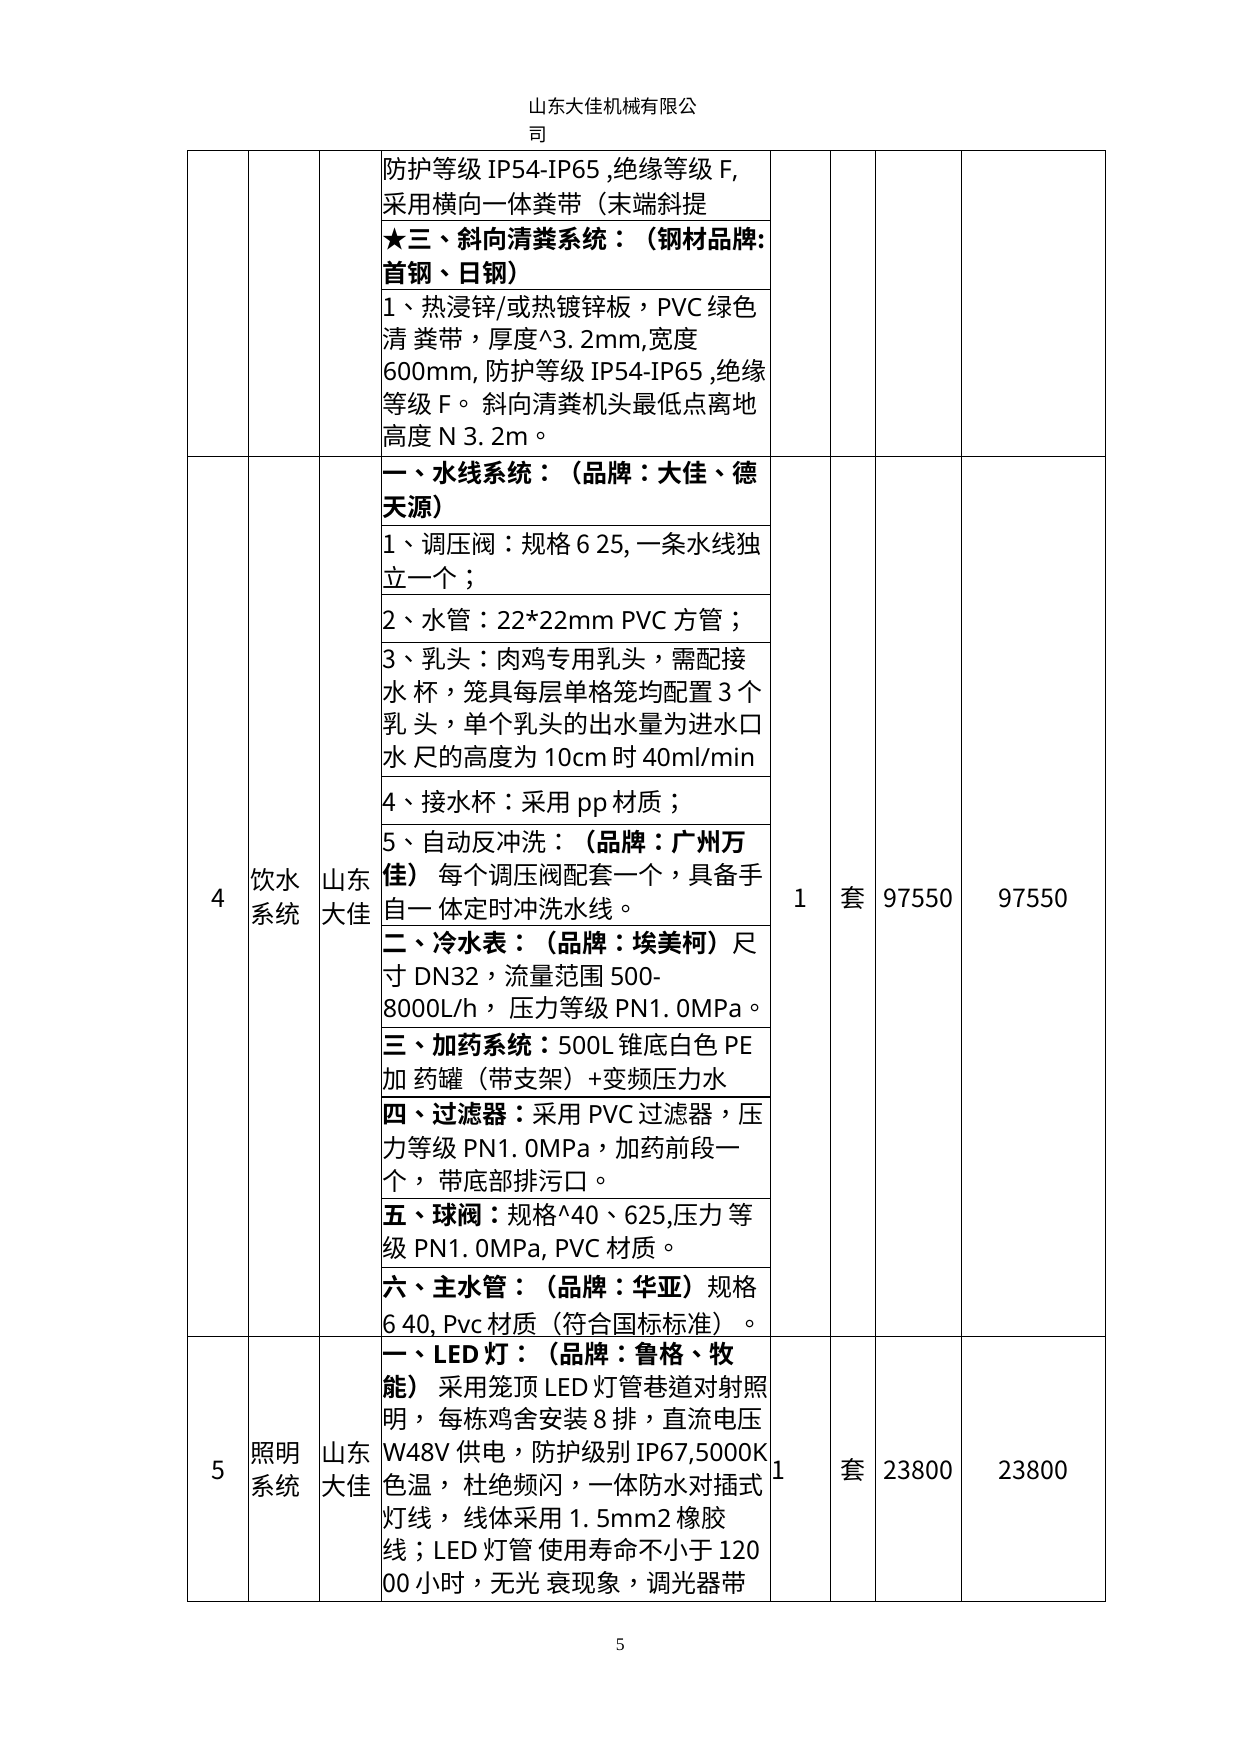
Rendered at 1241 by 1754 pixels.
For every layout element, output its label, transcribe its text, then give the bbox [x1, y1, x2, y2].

table_header [249, 151, 319, 456]
table_cell 97550 [962, 457, 1105, 1336]
table_cell 一、水线系统：（品牌：大佳、德 天源） [382, 457, 770, 524]
table_cell 1、调压阀：规格6 25, 一条水线独 立一个； [382, 526, 770, 594]
table_cell 套 [831, 457, 875, 1336]
table_cell 山东 大佳 [320, 457, 381, 1336]
table_cell 1、热浸锌/或热镀锌板，PVC绿色清 粪带，厚度^3. 2mm,宽度600mm, 防护等级IP54-IP65 ,绝缘等级F。 斜向清粪机头最低点离地高度N 3. 2m。 [382, 290, 770, 456]
table_header [962, 151, 1105, 456]
table_cell 4 [188, 457, 248, 1336]
table_cell 四、过滤器：采用PVC过滤器，压 力等级PN1. 0MPa，加药前段一个， 带底部排污口。 [382, 1098, 770, 1198]
table_header [188, 151, 248, 456]
table_header [771, 151, 830, 456]
table_header 防护等级IP54-IP65 ,绝缘等级F, 采用横向一体粪带（末端斜提升）。 [382, 151, 770, 219]
table_cell 山东 大佳 [320, 1337, 381, 1601]
table_cell 1 [771, 1337, 830, 1601]
table_header [876, 151, 961, 456]
table_cell 97550 [876, 457, 961, 1336]
table_header [831, 151, 875, 456]
table_cell 3、乳头：肉鸡专用乳头，需配接水 杯，笼具每层单格笼均配置3个乳 头，单个乳头的出水量为进水口水 尺的高度为10cm时40ml/min以上； [382, 643, 770, 776]
table_cell ★三、斜向清粪系统：（钢材品牌: 首钢、日钢） [382, 221, 770, 289]
table_cell 4、接水杯：采用pp材质； [382, 777, 770, 824]
table_cell 二、冷水表：（品牌：埃美柯）尺 寸 DN32，流量范围 500-8000L/h， 压力等级PN1. 0MPa。 [382, 926, 770, 1027]
table_cell 照明 系统 [249, 1337, 319, 1601]
table_cell 三、加药系统：500L锥底白色PE加 药罐（带支架）+变频压力水泵。 [382, 1028, 770, 1096]
table_cell 1 [771, 457, 830, 1336]
table_cell 5 [188, 1337, 248, 1601]
table_cell 六、主水管：（品牌：华亚）规格 6 40, Pvc材质（符合国标标准）。 [382, 1268, 770, 1336]
table_cell 五、球阀：规格^40、625,压力 等级 PN1. 0MPa, PVC 材质。 [382, 1199, 770, 1267]
table_cell 一、LED灯：（品牌：鲁格、牧能） 采用笼顶LED灯管巷道对射照明， 每栋鸡舍安装8排，直流电压W48V 供电，防护级别IP67,5000K色温， 杜绝频闪，一体防水对插式灯线， 线体采用1. 5mm2橡胶线；LED灯管 使用寿命不小于12000小时，无光 衰现象，调光器带手自动切换功能, [382, 1337, 770, 1601]
table_cell 5、自动反冲洗：（品牌：广州万佳） 每个调压阀配套一个，具备手自一 体定时冲洗水线。 [382, 825, 770, 925]
table_cell 饮水 系统 [249, 457, 319, 1336]
table_cell 套 [831, 1337, 875, 1601]
table_cell 2、水管：22*22mm PVC 方管； [382, 595, 770, 642]
table_header [320, 151, 381, 456]
table_cell 23800 [876, 1337, 961, 1601]
table_cell 23800 [962, 1337, 1105, 1601]
